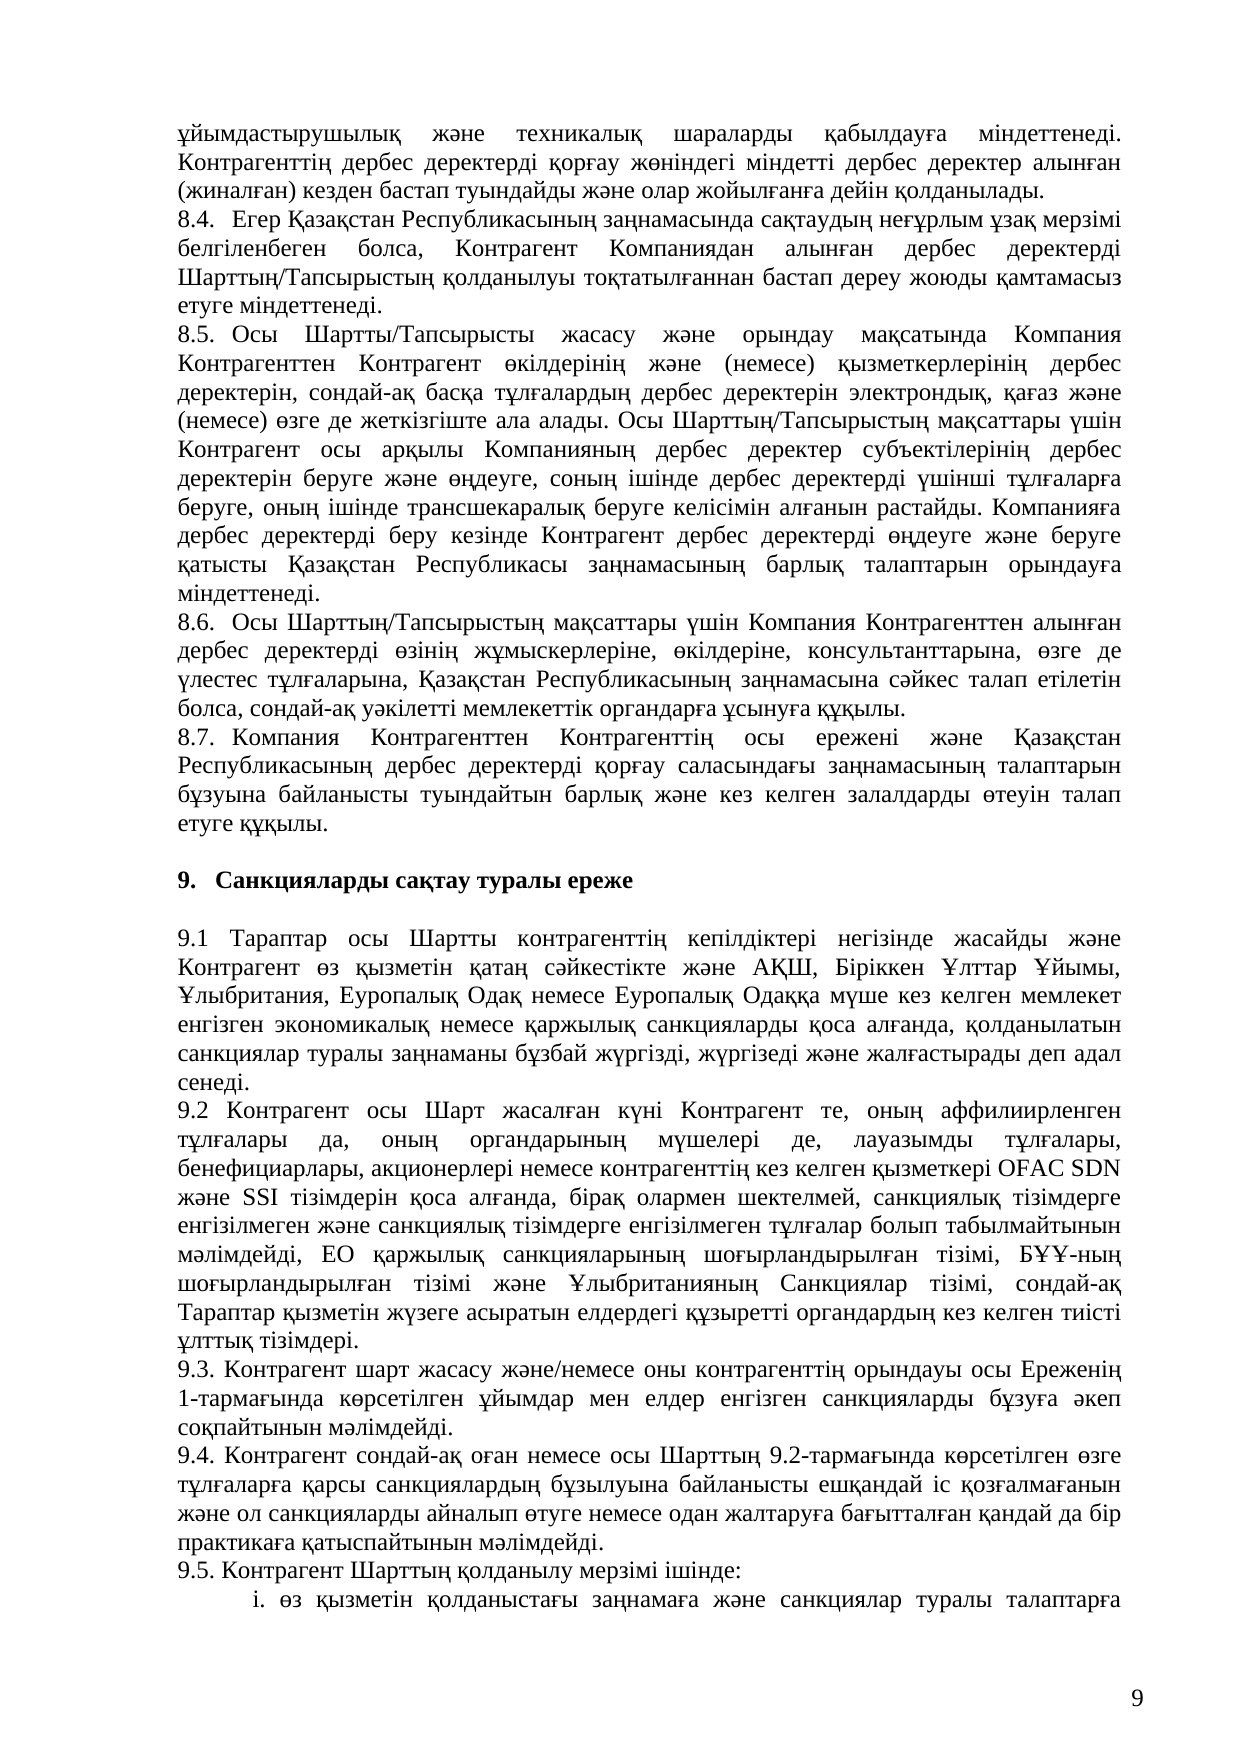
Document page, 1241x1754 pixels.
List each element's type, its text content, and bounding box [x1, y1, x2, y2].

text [177, 1584, 1122, 1613]
text 9.5. Контрагент Шарттың қолданылу мерзімі ішінде: [177, 1556, 1122, 1584]
list Осы Шартты/Тапсырысты жасасу және орындау мақсатында Компания Контрагенттен Контрагент өкілдерінің және (немесе) қызметкерлерінің дербес деректерін, сондай-ақ басқа тұлғалардың дербес деректерін электрондық, қағаз және (немесе) өзге де жеткізгіште ала алады. Осы Шарттың/Тапсырыстың мақсаттары үшін Контрагент осы арқылы Компанияның дербес деректер субъектілерінің дербес деректерін беруге және өңдеуге, соның ішінде дербес деректерді үшінші тұлғаларға беруге, оның ішінде трансшекаралық беруге келісімін алғанын растайды. Компанияға дербес деректерді беру кезінде Контрагент дербес деректерді өңдеуге және беруге қатысты Қазақстан Республикасы заңнамасының барлық талаптарын орындауға міндеттенеді. [177, 319, 1122, 607]
list Санкцияларды сақтау туралы ереже [177, 866, 1122, 894]
list Компания Контрагенттен Контрагенттің осы ережені және Қазақстан Республикасының дербес деректерді қорғау саласындағы заңнамасының талаптарын бұзуына байланысты туындайтын барлық және кез келген залалдарды өтеуін талап етуге құқылы. [177, 722, 1122, 837]
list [177, 118, 1122, 204]
text 9.3. Контрагент шарт жасасу және/немесе оны контрагенттің орындауы осы Ереженің 1-тармағында көрсетілген ұйымдар мен елдер енгізген санкцияларды бұзуға әкеп соқпайтынын мәлімдейді. [177, 1354, 1122, 1441]
text 9.4. Контрагент сондай-ақ оған немесе осы Шарттың 9.2-тармағында көрсетілген өзге тұлғаларға қарсы санкциялардың бұзылуына байланысты ешқандай іс қозғалмағанын және ол санкцияларды айналып өтуге немесе одан жалтаруға бағытталған қандай да бір практикаға қатыспайтынын мәлімдейді. [177, 1441, 1122, 1556]
list Егер Қазақстан Республикасының заңнамасында сақтаудың неғұрлым ұзақ мерзімі белгіленбеген болса, Контрагент Компаниядан алынған дербес деректерді Шарттың/Тапсырыстың қолданылуы тоқтатылғаннан бастап дереу жоюды қамтамасыз етуге міндеттенеді. [177, 204, 1122, 319]
list Осы Шарттың/Тапсырыстың мақсаттары үшін Компания Контрагенттен алынған дербес деректерді өзінің жұмыскерлеріне, өкілдеріне, консультанттарына, өзге де үлестес тұлғаларына, Қазақстан Республикасының заңнамасына сәйкес талап етілетін болса, сондай-ақ уәкілетті мемлекеттік органдарға ұсынуға құқылы. [177, 607, 1122, 722]
text 9.1 Тараптар осы Шартты контрагенттің кепілдіктері негізінде жасайды және Контрагент өз қызметін қатаң сәйкестікте және АҚШ, Біріккен Ұлттар Ұйымы, Ұлыбритания, Еуропалық Одақ немесе Еуропалық Одаққа мүше кез келген мемлекет енгізген экономикалық немесе қаржылық санкцияларды қоса алғанда, қолданылатын санкциялар туралы заңнаманы бұзбай жүргізді, жүргізеді және жалғастырады деп адал сенеді. [177, 923, 1122, 1096]
text 9.2 Контрагент осы Шарт жасалған күні Контрагент те, оның аффилиирленген тұлғалары да, оның органдарының мүшелері де, лауазымды тұлғалары, бенефициарлары, акционерлері немесе контрагенттің кез келген қызметкері OFAC SDN және SSI тізімдерін қоса алғанда, бірақ олармен шектелмей, санкциялық тізімдерге енгізілмеген және санкциялық тізімдерге енгізілмеген тұлғалар болып табылмайтынын мәлімдейді, ЕО қаржылық санкцияларының шоғырландырылған тізімі, БҰҰ-ның шоғырландырылған тізімі және Ұлыбританияның Санкциялар тізімі, сондай-ақ Тараптар қызметін жүзеге асыратын елдердегі құзыретті органдардың кез келген тиісті ұлттық тізімдері. [177, 1096, 1122, 1354]
